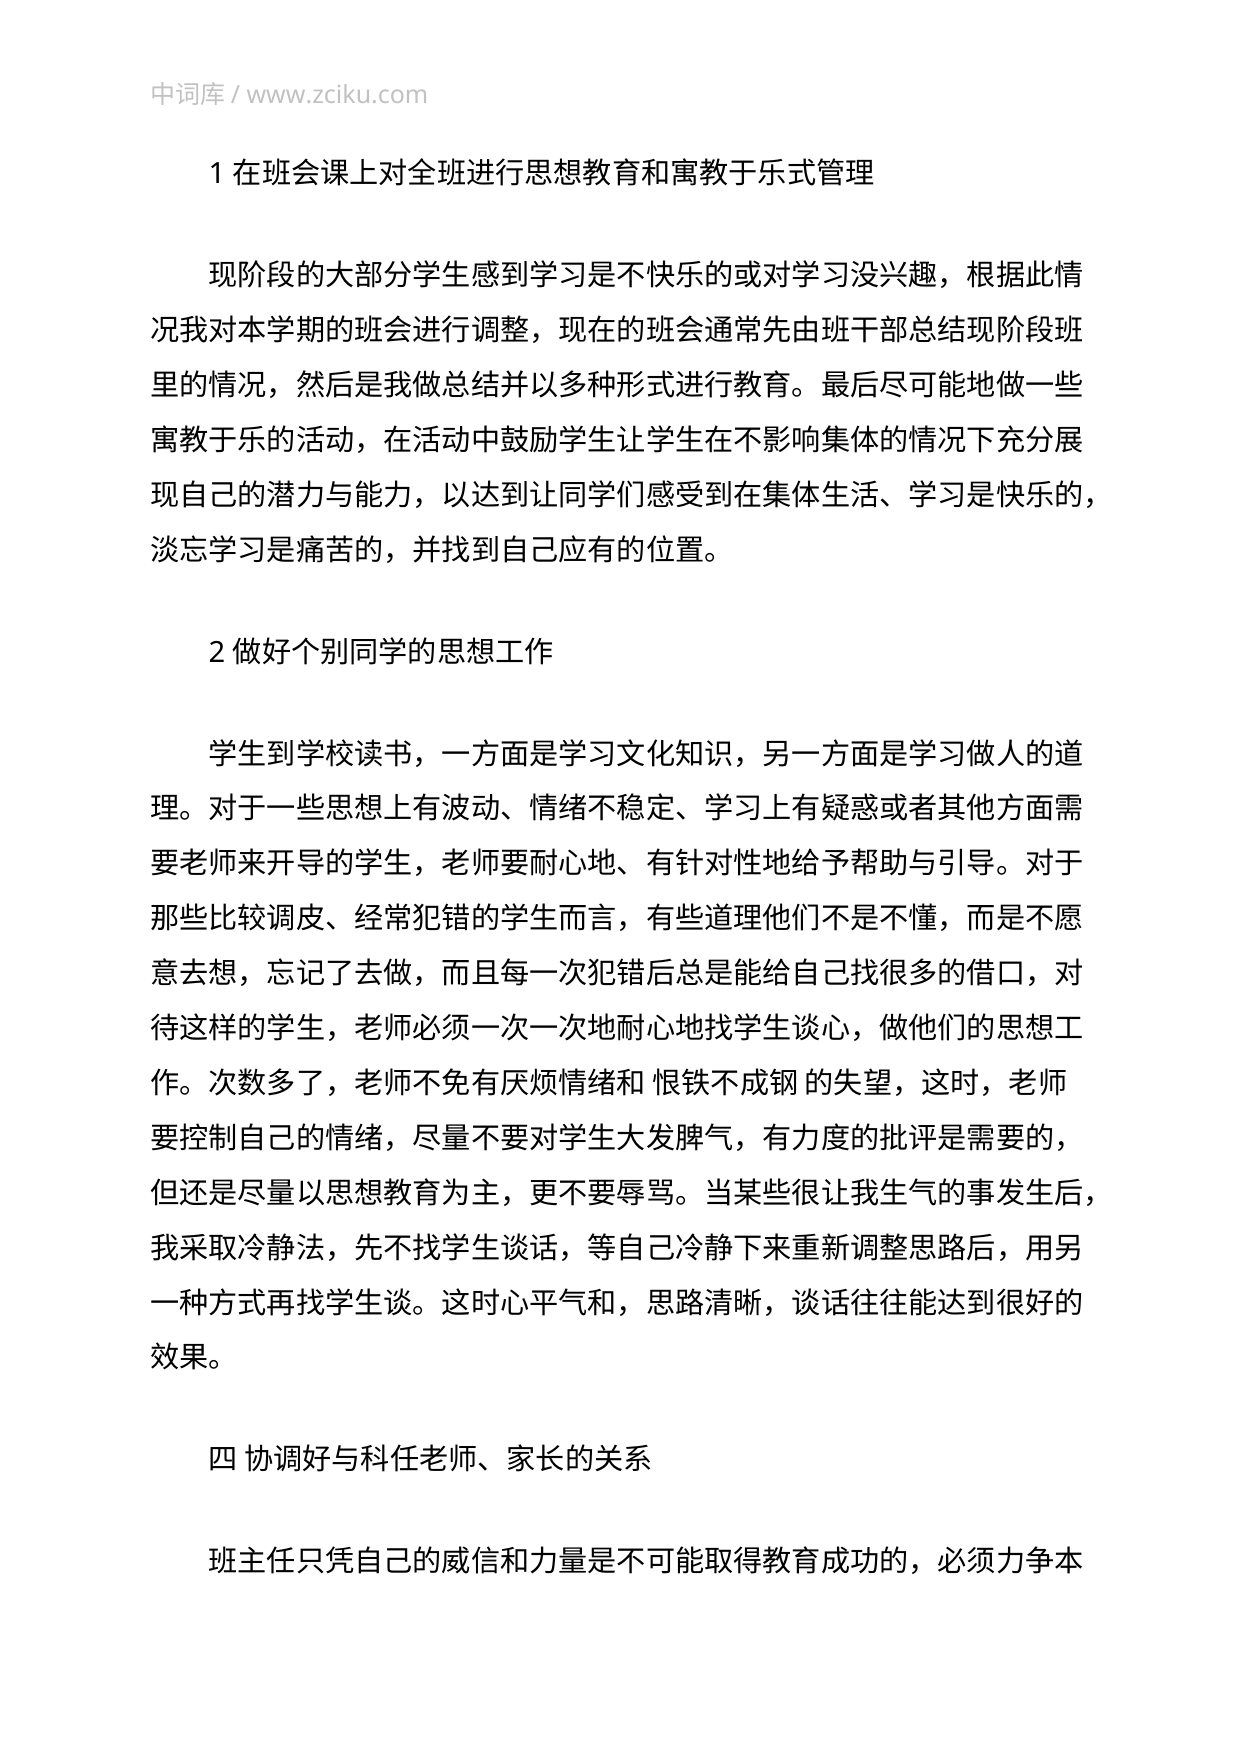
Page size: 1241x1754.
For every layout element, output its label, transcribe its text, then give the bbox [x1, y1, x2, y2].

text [150, 1538, 1090, 1580]
text 1 在班会课上对全班进行思想教育和寓教于乐式管理 [150, 150, 1090, 192]
text 学生到学校读书，一方面是学习文化知识，另一方面是学习做人的道理。对于一些思想上有波动、情绪不稳定、学习上有疑惑或者其他方面需要老师来开导的学生，老师要耐心地、有针对性地给予帮助与引导。对于那些比较调皮、经常犯错的学生而言，有些道理他们不是不懂，而是不愿意去想，忘记了去做，而且每一次犯错后总是能给自己找很多的借口，对待这样的学生，老师必须一次一次地耐心地找学生谈心，做他们的思想工作。次数多了，老师不免有厌烦情绪和 恨铁不成钢 的失望，这时，老师要控制自己的情绪，尽量不要对学生大发脾气，有力度的批评是需要的，但还是尽量以思想教育为主，更不要辱骂。当某些很让我生气的事发生后，我采取冷静法，先不找学生谈话，等自己冷静下来重新调整思路后，用另一种方式再找学生谈。这时心平气和，思路清晰，谈话往往能达到很好的效果。 [150, 730, 1090, 1376]
text 现阶段的大部分学生感到学习是不快乐的或对学习没兴趣，根据此情况我对本学期的班会进行调整，现在的班会通常先由班干部总结现阶段班里的情况，然后是我做总结并以多种形式进行教育。最后尽可能地做一些寓教于乐的活动，在活动中鼓励学生让学生在不影响集体的情况下充分展现自己的潜力与能力，以达到让同学们感受到在集体生活、学习是快乐的，淡忘学习是痛苦的，并找到自己应有的位置。 [150, 252, 1090, 569]
text 四 协调好与科任老师、家长的关系 [150, 1436, 1090, 1478]
text 2 做好个别同学的思想工作 [150, 628, 1090, 671]
